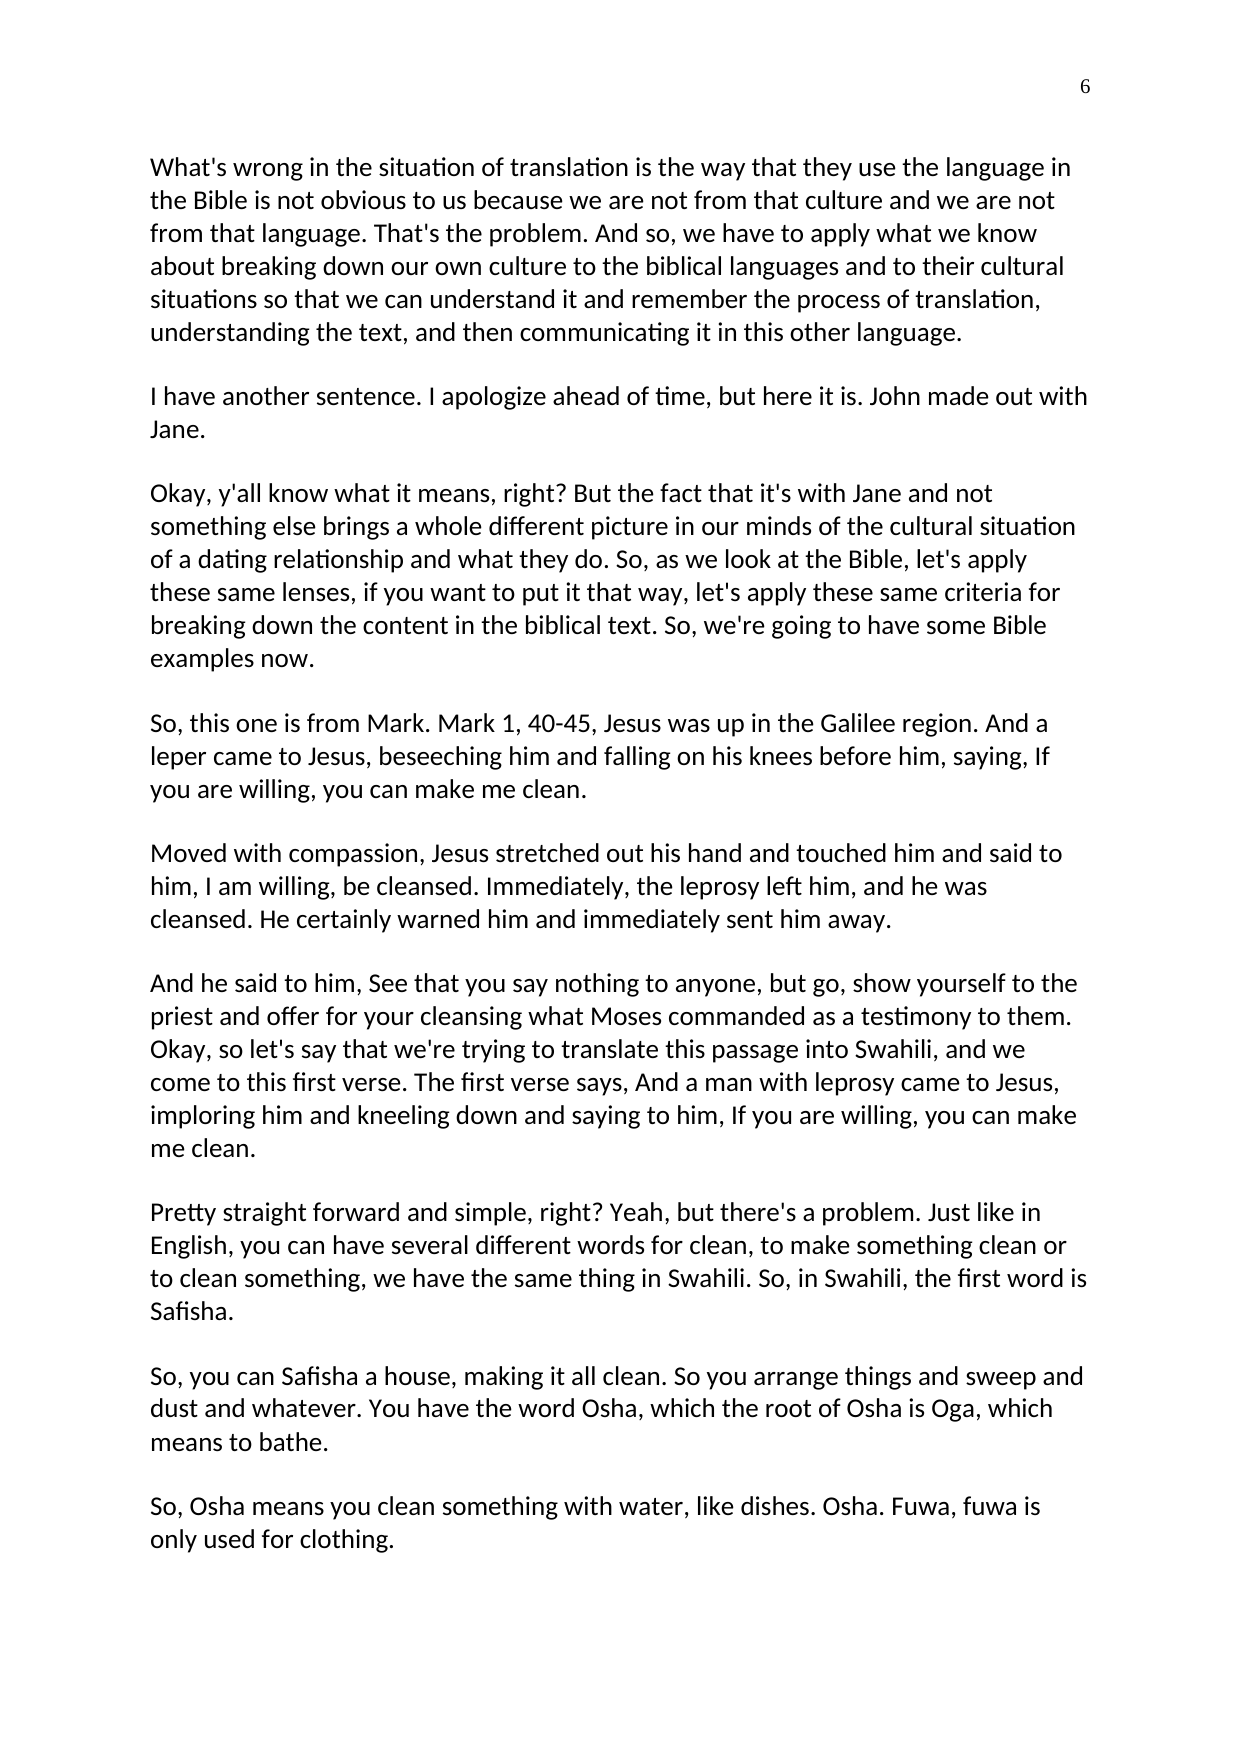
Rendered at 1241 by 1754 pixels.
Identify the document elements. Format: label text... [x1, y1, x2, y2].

text I have another sentence. I apologize ahead of time, but here it is. John made out with Jane. [150, 379, 1090, 445]
text Okay, y'all know what it means, right? But the fact that it's with Jane and not something else brings a whole different picture in our minds of the cultural situation of a dating relationship and what they do. So, as we look at the Bible, let's apply these same lenses, if you want to put it that way, let's apply these same criteria for breaking down the content in the biblical text. So, we're going to have some Bible examples now. [150, 476, 1090, 674]
text Pretty straight forward and simple, right? Yeah, but there's a problem. Just like in English, you can have several different words for clean, to make something clean or to clean something, we have the same thing in Swahili. So, in Swahili, the first word is Safisha. [150, 1195, 1090, 1327]
text Moved with compassion, Jesus stretched out his hand and touched him and said to him, I am willing, be cleansed. Immediately, the leprosy left him, and he was cleansed. He certainly warned him and immediately sent him away. [150, 836, 1090, 935]
text So, you can Safisha a house, making it all clean. So you arrange things and sweep and dust and whatever. You have the word Osha, which the root of Osha is Oga, which means to bathe. [150, 1359, 1090, 1458]
text What's wrong in the situation of translation is the way that they use the language in the Bible is not obvious to us because we are not from that culture and we are not from that language. That's the problem. And so, we have to apply what we know about breaking down our own culture to the biblical languages and to their cultural situations so that we can understand it and remember the process of translation, understanding the text, and then communicating it in this other language. [150, 150, 1090, 348]
text So, this one is from Mark. Mark 1, 40-45, Jesus was up in the Galilee region. And a leper came to Jesus, beseeching him and falling on his knees before him, saying, If you are willing, you can make me clean. [150, 706, 1090, 805]
text So, Osha means you clean something with water, like dishes. Osha. Fuwa, fuwa is only used for clothing. [150, 1489, 1090, 1555]
text And he said to him, See that you say nothing to anyone, but go, show yourself to the priest and offer for your cleansing what Moses commanded as a testimony to them. Okay, so let's say that we're trying to translate this passage into Swahili, and we come to this first verse. The first verse says, And a man with leprosy came to Jesus, imploring him and kneeling down and saying to him, If you are willing, you can make me clean. [150, 966, 1090, 1164]
